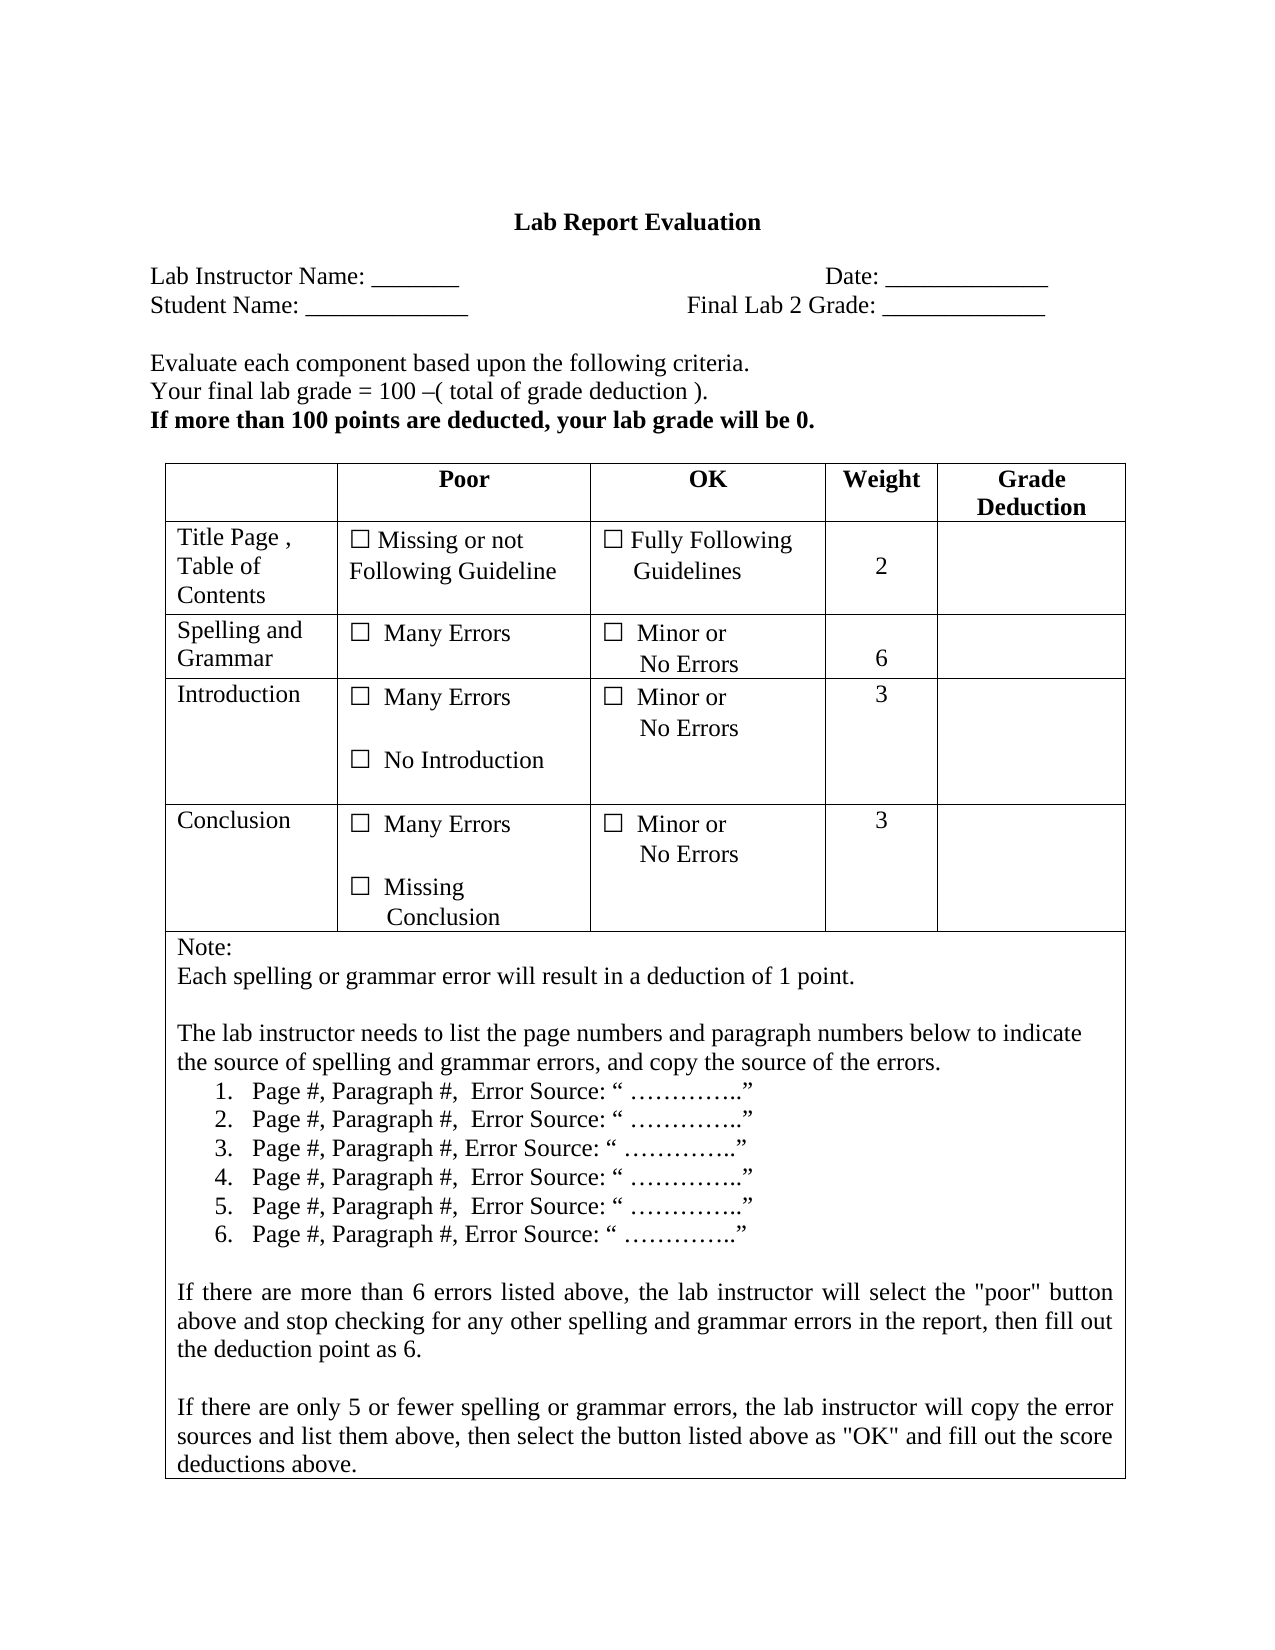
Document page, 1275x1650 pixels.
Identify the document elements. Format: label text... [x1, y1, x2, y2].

table_cell Many Errors [338, 615, 590, 678]
table_cell Many Errors Missing Conclusion [338, 805, 590, 931]
table_cell Title Page , Table of Contents [166, 522, 337, 614]
table_cell [938, 522, 1125, 614]
text Your final lab grade = 100 –( total of grade deduction ). [150, 376, 1125, 405]
text Evaluate each component based upon the following criteria. [150, 348, 1125, 376]
table_header Weight [826, 464, 937, 521]
table_header [166, 464, 337, 521]
table_cell Conclusion [166, 805, 337, 931]
table_header Grade Deduction [938, 464, 1125, 521]
table_cell Introduction [166, 679, 337, 804]
table_cell [938, 805, 1125, 931]
table_cell 3 [826, 805, 937, 931]
text Lab Report Evaluation [150, 207, 1125, 236]
table_cell Minor or No Errors [591, 805, 825, 931]
table_cell 6 [826, 615, 937, 678]
table_cell Minor or No Errors [591, 615, 825, 678]
table_cell 2 [826, 522, 937, 614]
table_cell [938, 615, 1125, 678]
table_cell Fully Following Guidelines [591, 522, 825, 614]
table_cell 3 [826, 679, 937, 804]
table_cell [166, 932, 1125, 1478]
table_header OK [591, 464, 825, 521]
table_header Poor [338, 464, 590, 521]
text Lab Instructor Name: _______ Date: _____________ [150, 261, 1125, 290]
table_cell Many Errors No Introduction [338, 679, 590, 804]
table_cell Minor or No Errors [591, 679, 825, 804]
table_cell Missing or not Following Guideline [338, 522, 590, 614]
text Student Name: _____________ Final Lab 2 Grade: _____________ [150, 290, 1125, 319]
table_cell [938, 679, 1125, 804]
table_cell Spelling and Grammar [166, 615, 337, 678]
text If more than 100 points are deducted, your lab grade will be 0. [150, 405, 1125, 434]
